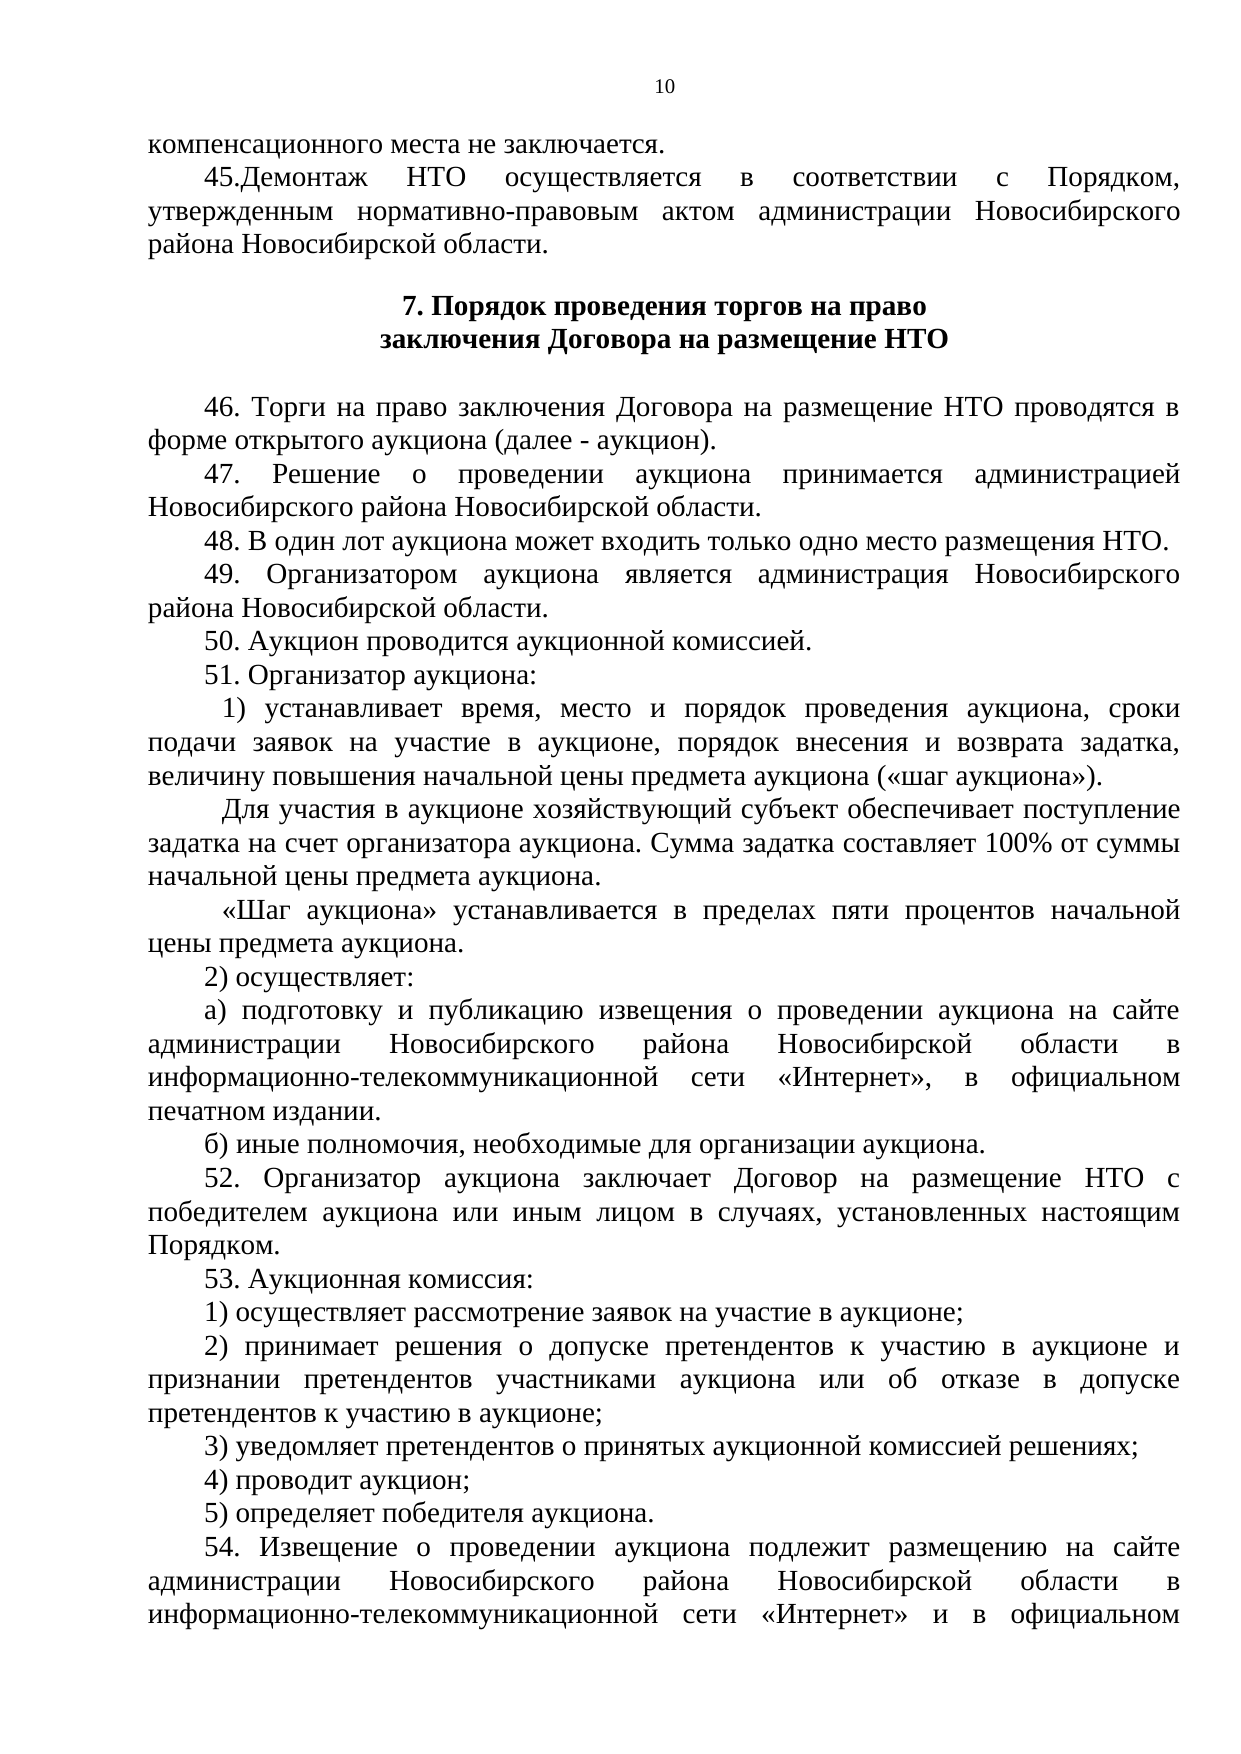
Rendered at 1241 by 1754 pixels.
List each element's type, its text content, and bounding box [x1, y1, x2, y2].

text 5) определяет победителя аукциона. [148, 1496, 1181, 1529]
text 51. Организатор аукциона: [148, 657, 1181, 691]
text 1) осуществляет рассмотрение заявок на участие в аукционе; [148, 1294, 1181, 1328]
text 46. Торги на право заключения Договора на размещение НТО проводятся в форме открытого аукциона (далее - аукцион). [148, 389, 1181, 456]
text 53. Аукционная комиссия: [148, 1261, 1181, 1294]
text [148, 1529, 1181, 1630]
text Для участия в аукционе хозяйствующий субъект обеспечивает поступление задатка на счет организатора аукциона. Сумма задатка составляет 100% от суммы начальной цены предмета аукциона. [148, 791, 1181, 892]
title 7. Порядок проведения торгов на право [148, 288, 1181, 322]
text 4) проводит аукцион; [148, 1462, 1181, 1496]
text 50. Аукцион проводится аукционной комиссией. [148, 623, 1181, 657]
text 52. Организатор аукциона заключает Договор на размещение НТО с победителем аукциона или иным лицом в случаях, установленных настоящим Порядком. [148, 1160, 1181, 1261]
text 45.Демонтаж НТО осуществляется в соответствии с Порядком, утвержденным нормативно-правовым актом администрации Новосибирского района Новосибирской области. [148, 159, 1181, 260]
text 1) устанавливает время, место и порядок проведения аукциона, сроки подачи заявок на участие в аукционе, порядок внесения и возврата задатка, величину повышения начальной цены предмета аукциона («шаг аукциона»). [148, 691, 1181, 791]
text 3) уведомляет претендентов о принятых аукционной комиссией решениях; [148, 1428, 1181, 1462]
text 48. В один лот аукциона может входить только одно место размещения НТО. [148, 523, 1181, 556]
text 49. Организатором аукциона является администрация Новосибирского района Новосибирской области. [148, 556, 1181, 623]
text «Шаг аукциона» устанавливается в пределах пяти процентов начальной цены предмета аукциона. [148, 892, 1181, 959]
text 47. Решение о проведении аукциона принимается администрацией Новосибирского района Новосибирской области. [148, 456, 1181, 523]
text 2) принимает решения о допуске претендентов к участию в аукционе и признании претендентов участниками аукциона или об отказе в допуске претендентов к участию в аукционе; [148, 1328, 1181, 1428]
text а) подготовку и публикацию извещения о проведении аукциона на сайте администрации Новосибирского района Новосибирской области в информационно-телекоммуникационной сети «Интернет», в официальном печатном издании. [148, 992, 1181, 1127]
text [148, 126, 1181, 159]
title заключения Договора на размещение НТО [148, 322, 1181, 355]
text 2) осуществляет: [148, 959, 1181, 992]
text б) иные полномочия, необходимые для организации аукциона. [148, 1127, 1181, 1160]
